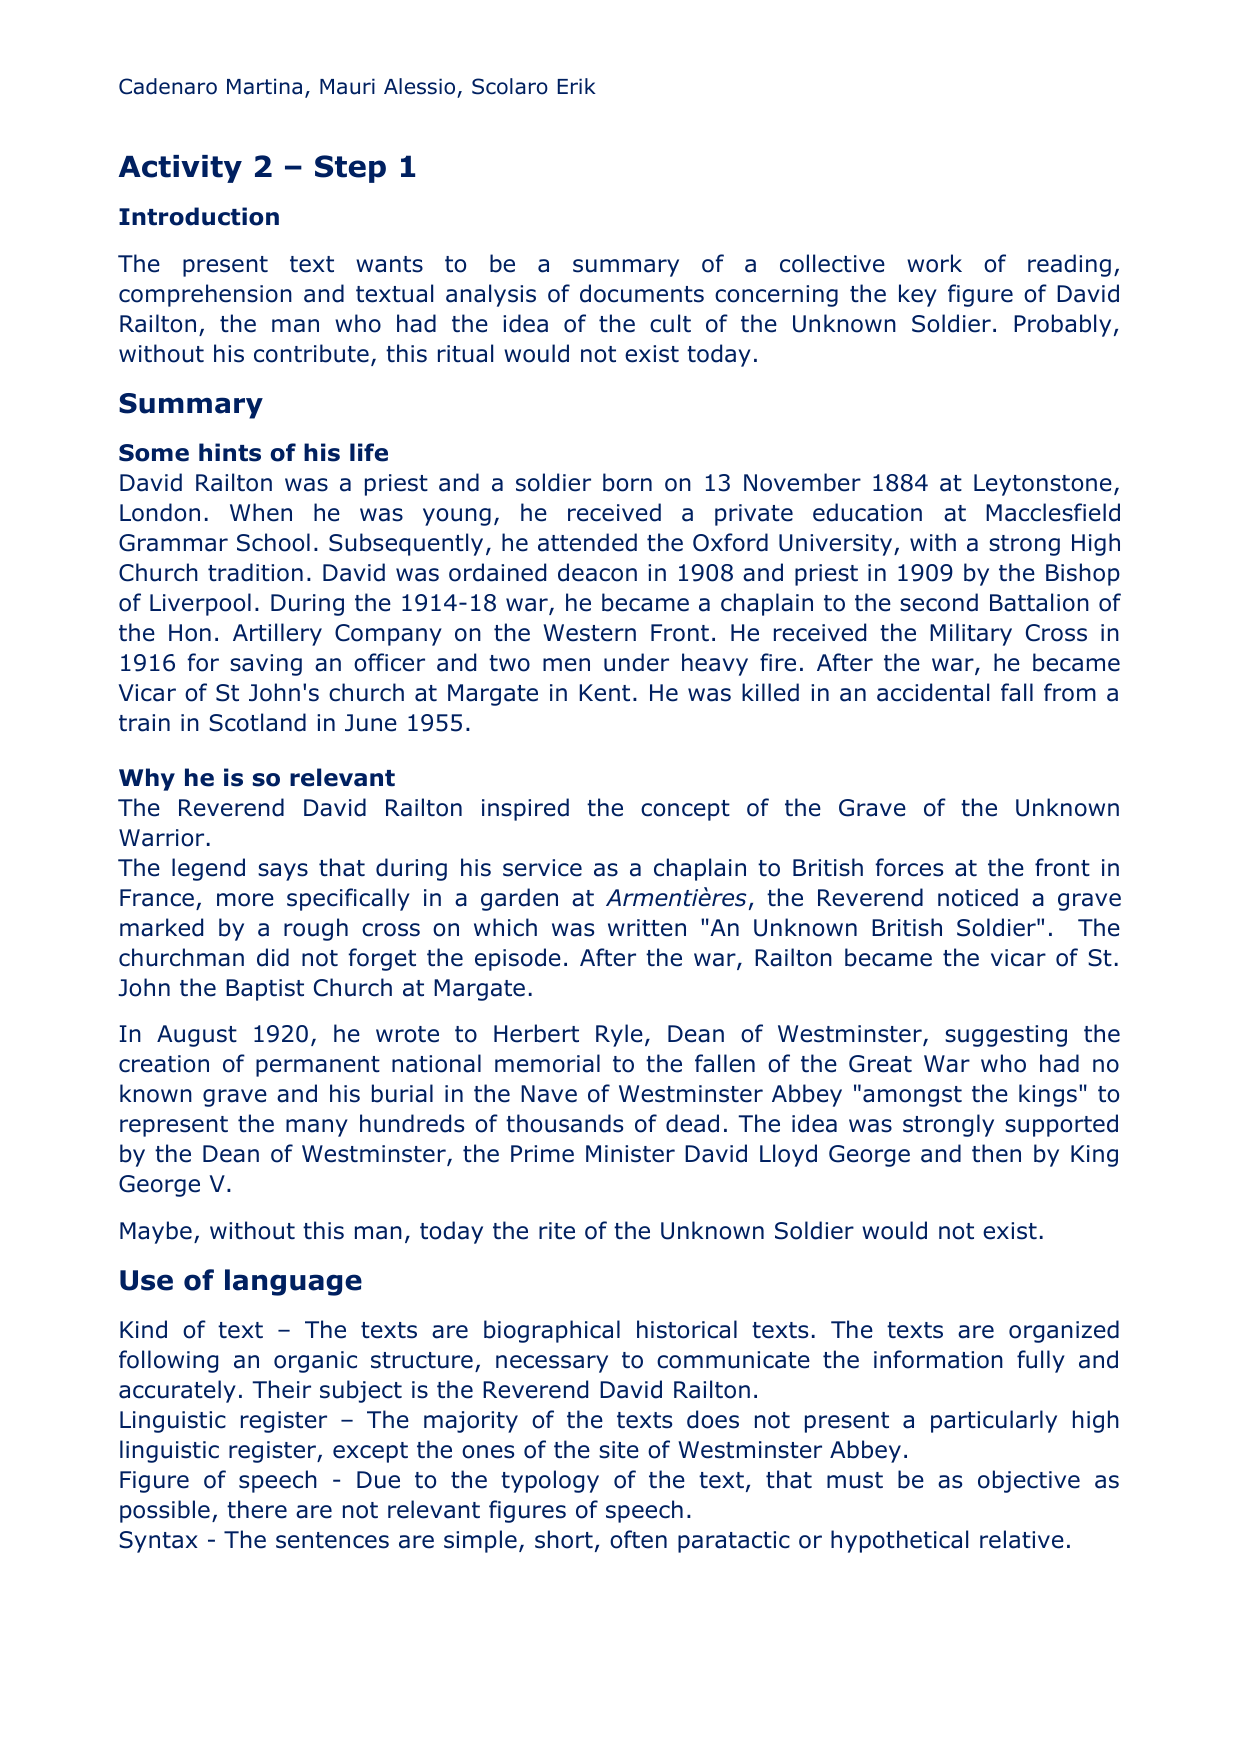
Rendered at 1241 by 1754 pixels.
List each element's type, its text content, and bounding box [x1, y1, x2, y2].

text Introduction [118, 202, 1122, 230]
text Use of language [118, 1263, 1122, 1296]
text Activity 2 – Step 1 [118, 148, 1122, 183]
text Maybe, without this man, today the rite of the Unknown Soldier would not exist. [118, 1216, 1122, 1244]
text Syntax - The sentences are simple, short, often paratactic or hypothetical relative. [118, 1525, 1122, 1553]
text Some hints of his life [118, 438, 1122, 466]
text In August 1920, he wrote to Herbert Ryle, Dean of Westminster, suggesting the creation of permanent national memorial to the fallen of the Great War who had no known grave and his burial in the Nave of Westminster Abbey "amongst the kings" to represent the many hundreds of thousands of dead. The idea was strongly supported by the Dean of Westminster, the Prime Minister David Lloyd George and then by King George V. [118, 1020, 1122, 1197]
text The present text wants to be a summary of a collective work of reading, comprehension and textual analysis of documents concerning the key figure of David Railton, the man who had the idea of the cult of the Unknown Soldier. Probably, without his contribute, this ritual would not exist today. [118, 249, 1122, 367]
text The legend says that during his service as a chaplain to British forces at the front in France, more specifically in a garden at Armentières, the Reverend noticed a grave marked by a rough cross on which was written "An Unknown British Soldier". The churchman did not forget the episode. After the war, Railton became the vicar of St. John the Baptist Church at Margate. [118, 853, 1122, 1001]
text The Reverend David Railton inspired the concept of the Grave of the Unknown Warrior. [118, 793, 1122, 851]
text Summary [118, 386, 1122, 419]
text David Railton was a priest and a soldier born on 13 November 1884 at Leytonstone, London. When he was young, he received a private education at Macclesfield Grammar School. Subsequently, he attended the Oxford University, with a strong High Church tradition. David was ordained deacon in 1908 and priest in 1909 by the Bishop of Liverpool. During the 1914-18 war, he became a chaplain to the second Battalion of the Hon. Artillery Company on the Western Front. He received the Military Cross in 1916 for saving an officer and two men under heavy fire. After the war, he became Vicar of St John's church at Margate in Kent. He was killed in an accidental fall from a train in Scotland in June 1955. [118, 468, 1122, 736]
text Why he is so relevant [118, 763, 1122, 791]
text Kind of text – The texts are biographical historical texts. The texts are organized following an organic structure, necessary to communicate the information fully and accurately. Their subject is the Reverend David Railton. [118, 1315, 1122, 1403]
text Figure of speech - Due to the typology of the text, that must be as objective as possible, there are not relevant figures of speech. [118, 1465, 1122, 1523]
text Linguistic register – The majority of the texts does not present a particularly high linguistic register, except the ones of the site of Westminster Abbey. [118, 1405, 1122, 1463]
